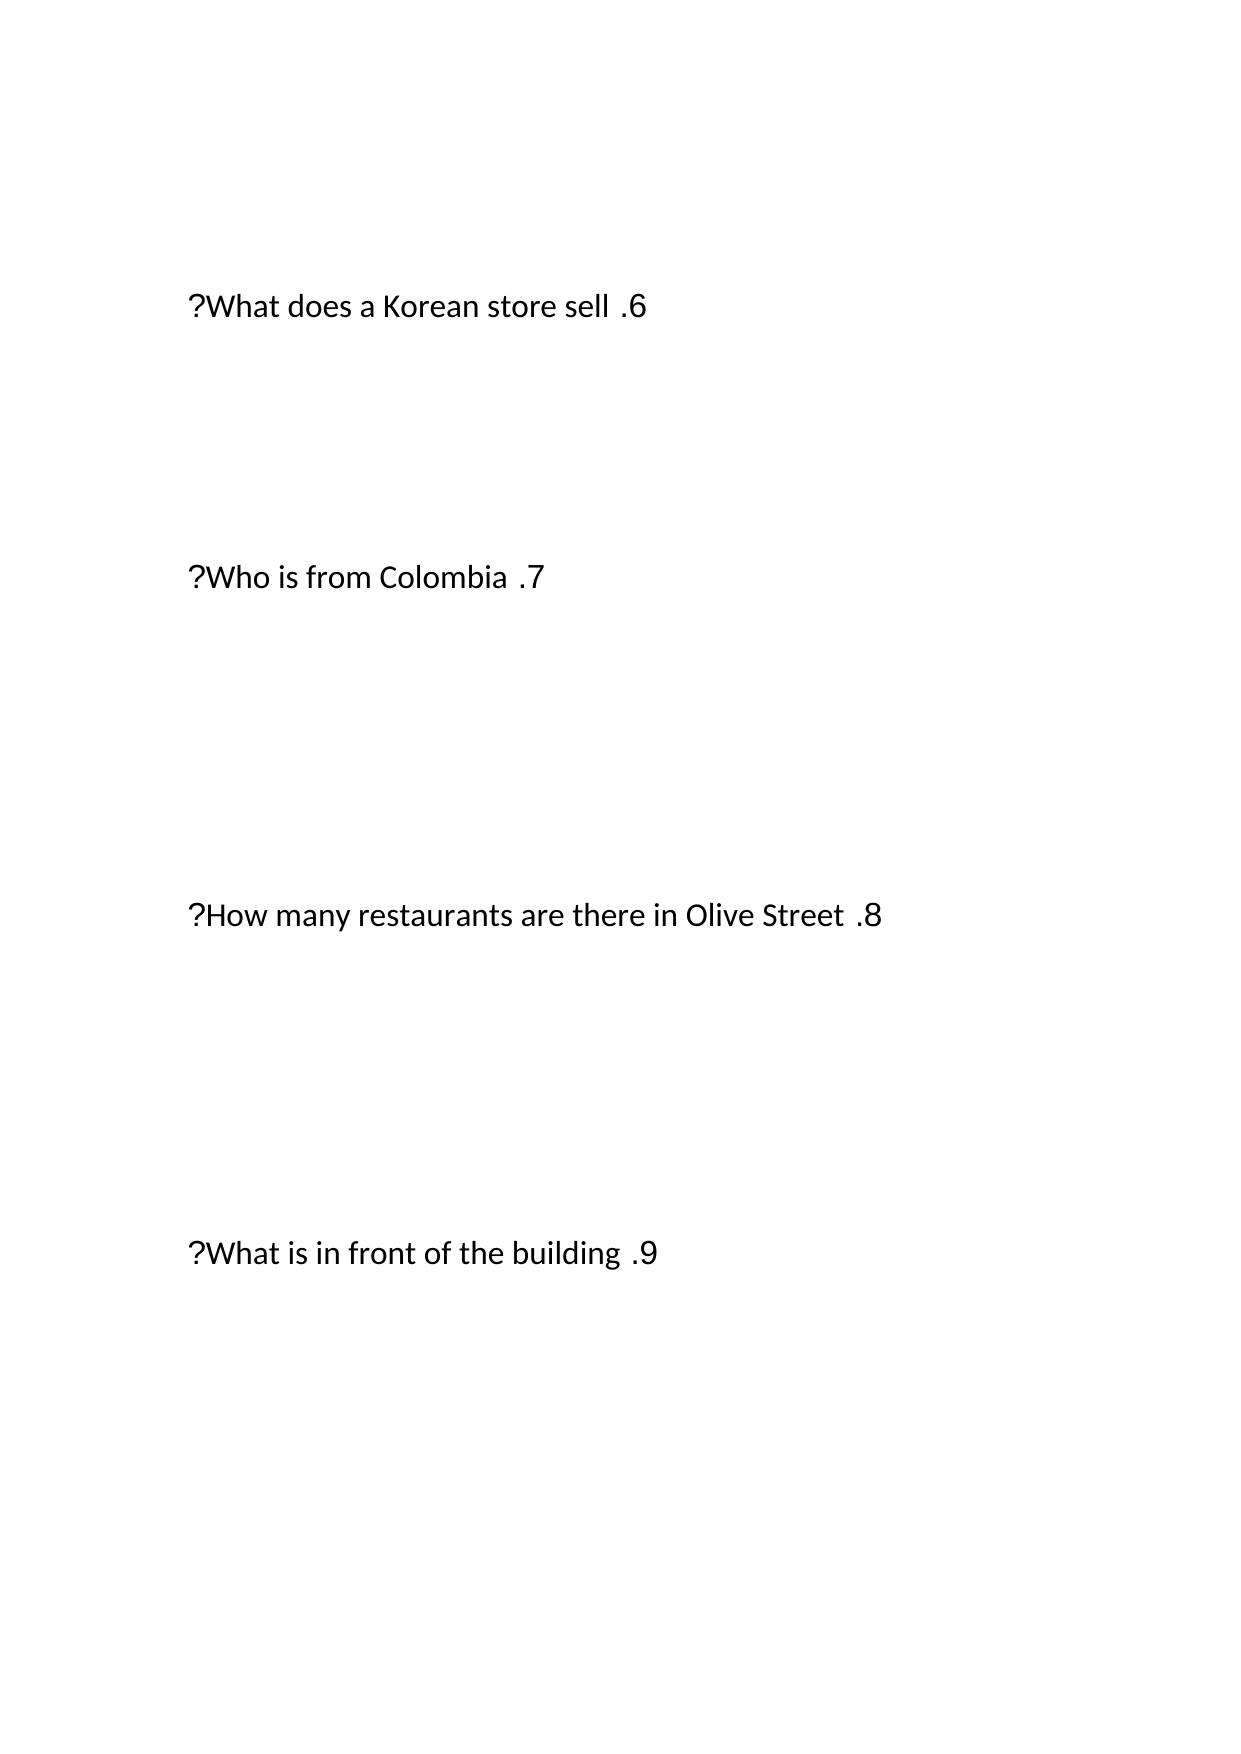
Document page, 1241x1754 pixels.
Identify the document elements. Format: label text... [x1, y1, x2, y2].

text 7. Who is from Colombia? [187, 556, 1053, 596]
text 6. What does a Korean store sell? [187, 285, 1053, 326]
text 9. What is in front of the building? [187, 1232, 1053, 1272]
text 8. How many restaurants are there in Olive Street? [187, 894, 1053, 934]
